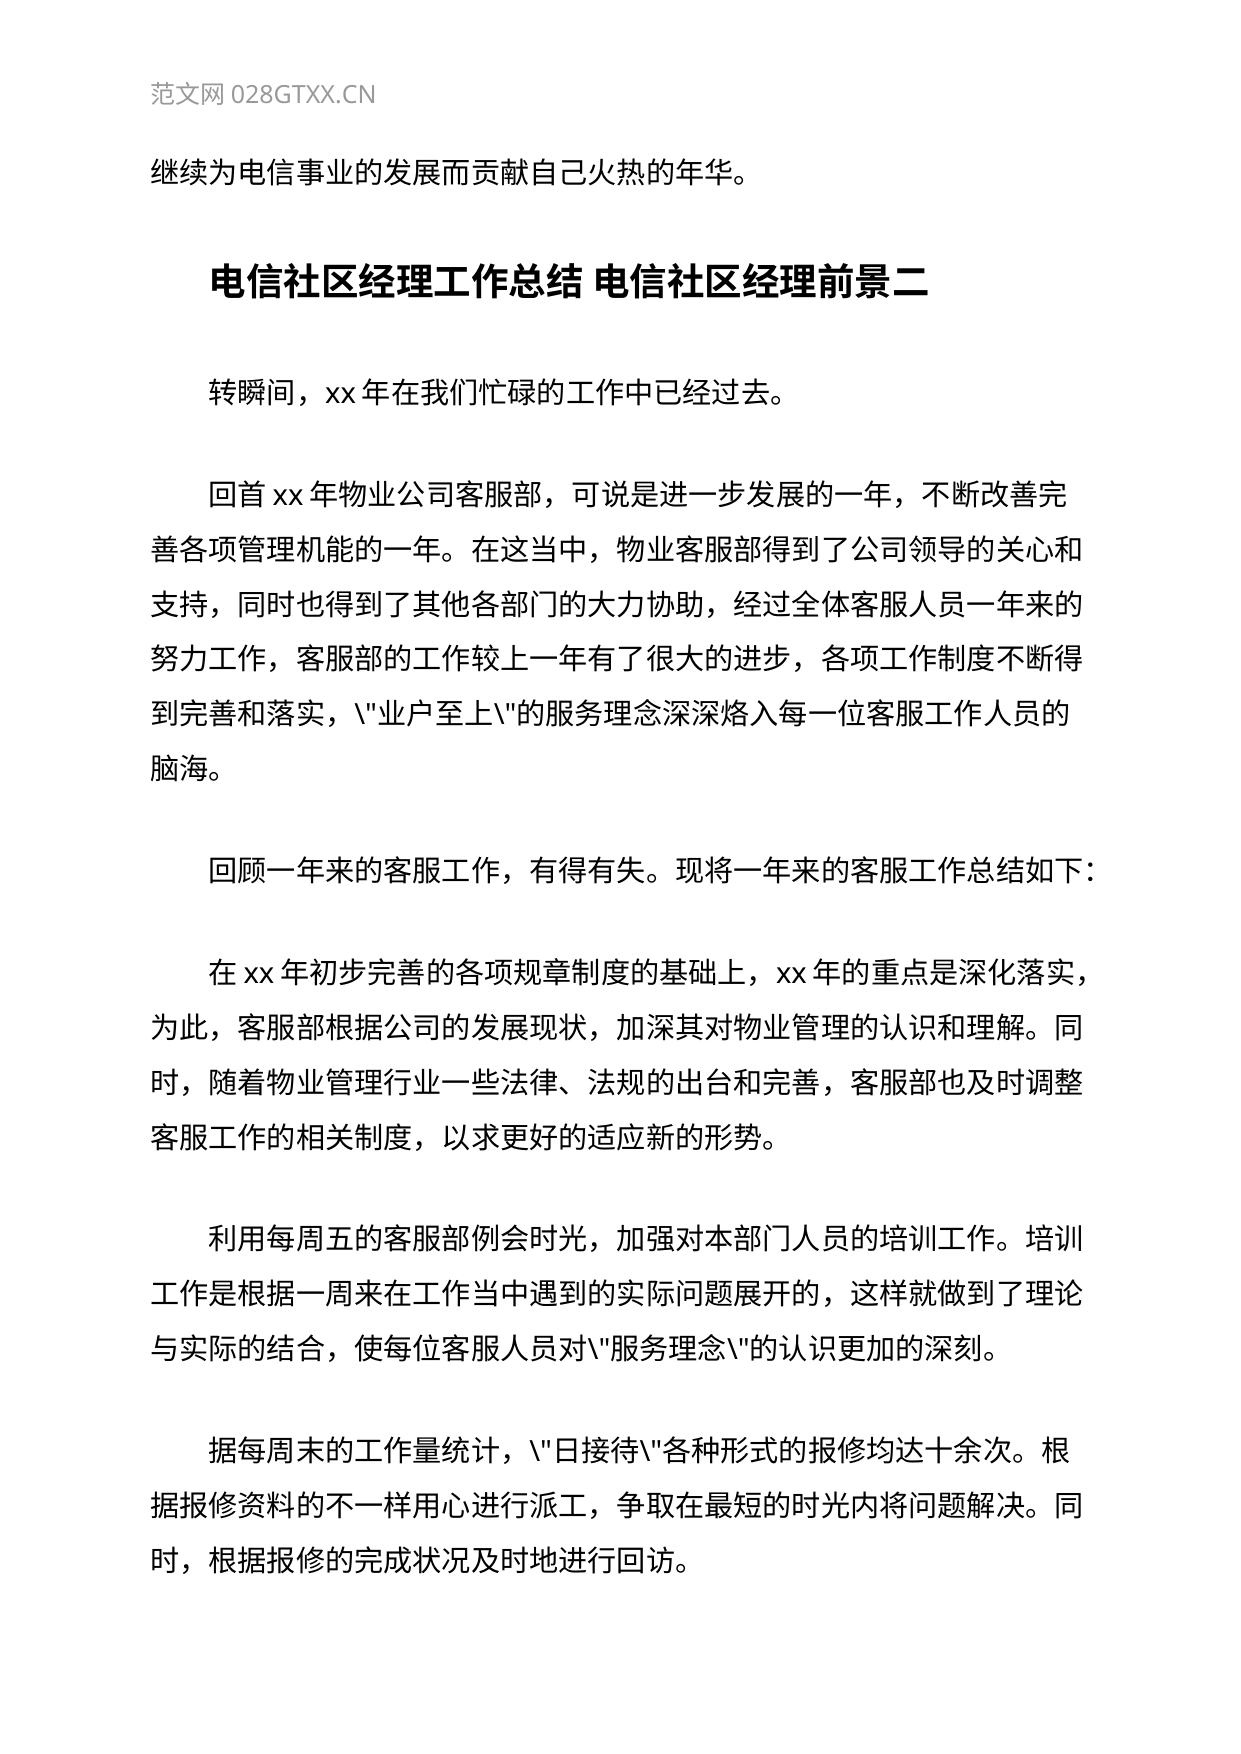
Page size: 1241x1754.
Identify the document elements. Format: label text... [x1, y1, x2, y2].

text 转瞬间，xx年在我们忙碌的工作中已经过去。 [150, 369, 1090, 412]
text 电信社区经理工作总结 电信社区经理前景二 [150, 252, 1090, 306]
text 回顾一年来的客服工作，有得有失。现将一年来的客服工作总结如下： [150, 848, 1090, 890]
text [150, 150, 1090, 192]
text 在xx年初步完善的各项规章制度的基础上，xx年的重点是深化落实，为此，客服部根据公司的发展现状，加深其对物业管理的认识和理解。同时，随着物业管理行业一些法律、法规的出台和完善，客服部也及时调整客服工作的相关制度，以求更好的适应新的形势。 [150, 949, 1090, 1156]
text 利用每周五的客服部例会时光，加强对本部门人员的培训工作。培训工作是根据一周来在工作当中遇到的实际问题展开的，这样就做到了理论与实际的结合，使每位客服人员对\"服务理念\"的认识更加的深刻。 [150, 1216, 1090, 1368]
text 回首xx年物业公司客服部，可说是进一步发展的一年，不断改善完善各项管理机能的一年。在这当中，物业客服部得到了公司领导的关心和支持，同时也得到了其他各部门的大力协助，经过全体客服人员一年来的努力工作，客服部的工作较上一年有了很大的进步，各项工作制度不断得到完善和落实，\"业户至上\"的服务理念深深烙入每一位客服工作人员的脑海。 [150, 471, 1090, 788]
text 据每周末的工作量统计，\"日接待\"各种形式的报修均达十余次。根据报修资料的不一样用心进行派工，争取在最短的时光内将问题解决。同时，根据报修的完成状况及时地进行回访。 [150, 1428, 1090, 1580]
